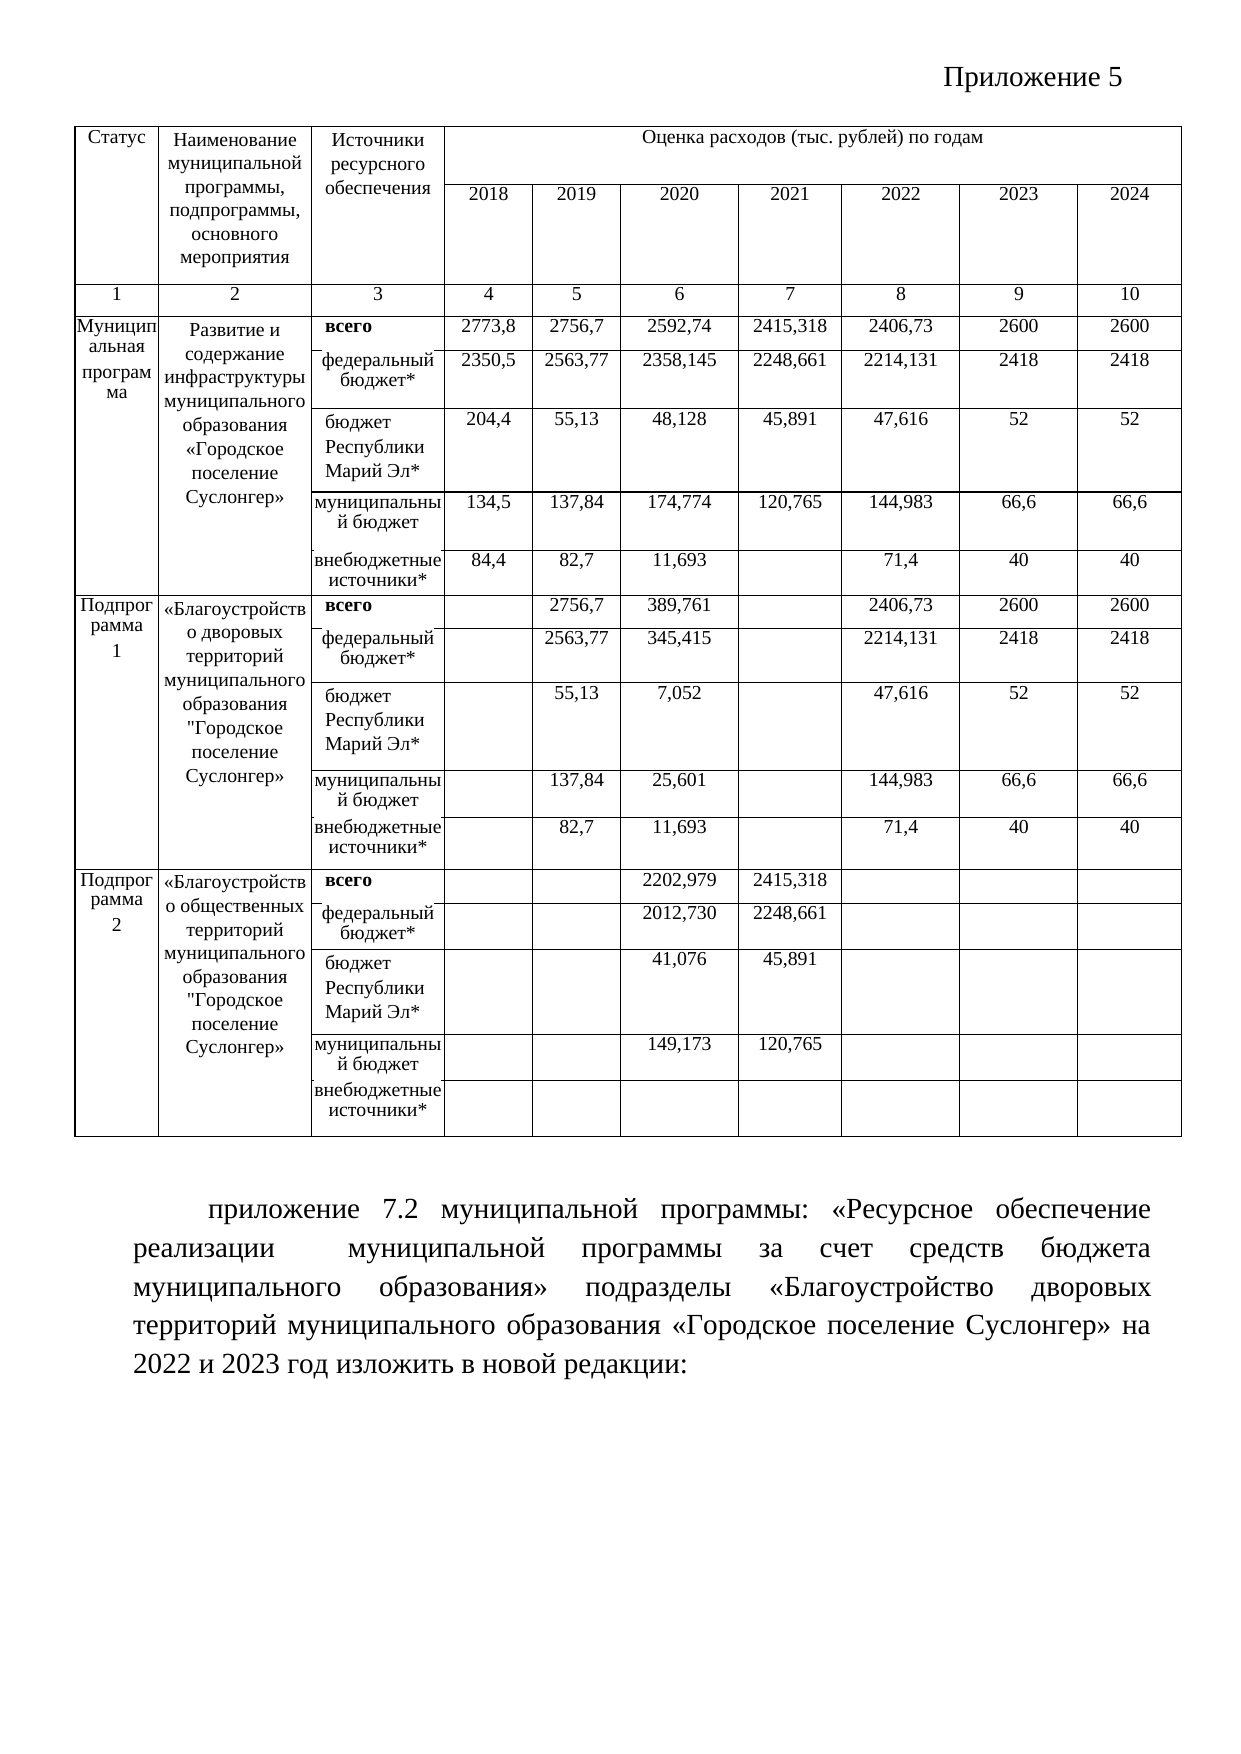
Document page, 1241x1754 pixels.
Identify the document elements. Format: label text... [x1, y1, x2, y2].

table_cell 2415,318 [739, 317, 841, 350]
table_cell 2418 [960, 629, 1077, 682]
table_cell [739, 818, 841, 869]
table_cell всего [312, 317, 444, 350]
table_cell 2248,661 [739, 904, 841, 949]
table_cell 2600 [960, 317, 1077, 350]
table_cell [739, 771, 841, 817]
table_cell [739, 629, 841, 682]
table_cell бюджет Республики Марий Эл* [312, 950, 444, 1033]
table_cell всего [312, 870, 444, 903]
table_cell 144,983 [842, 493, 959, 550]
table_cell [739, 596, 841, 628]
table_cell муниципальный бюджет [312, 1035, 444, 1080]
table_cell 52 [1078, 409, 1181, 491]
table_cell [842, 1035, 959, 1080]
table_cell 66,6 [1078, 493, 1181, 550]
table_cell 2021 [739, 185, 841, 284]
table_cell 2358,145 [621, 351, 738, 408]
table_cell 120,765 [739, 1035, 841, 1080]
table_cell [1078, 1035, 1181, 1080]
table_cell 2418 [960, 351, 1077, 408]
table_cell 5 [533, 285, 620, 316]
table_cell 66,6 [960, 771, 1077, 817]
table_cell 11,693 [621, 551, 738, 595]
table_cell 2418 [1078, 351, 1181, 408]
table_cell 2756,7 [533, 317, 620, 350]
table_cell 2214,131 [842, 351, 959, 408]
table_cell [445, 596, 532, 628]
table_cell [533, 1035, 620, 1080]
table_cell федеральный бюджет* [312, 351, 444, 408]
table_cell 2600 [1078, 317, 1181, 350]
table_cell 40 [1078, 551, 1181, 595]
table_cell 2024 [1078, 185, 1181, 284]
table_cell 45,891 [739, 950, 841, 1033]
table_cell [960, 1081, 1077, 1136]
table_cell 2018 [445, 185, 532, 284]
table_cell 2600 [960, 596, 1077, 628]
table_cell 2022 [842, 185, 959, 284]
table_cell [445, 950, 532, 1033]
table_cell муниципальный бюджет [312, 771, 444, 817]
table_cell [1078, 1081, 1181, 1136]
text Приложение 5 [133, 59, 1152, 93]
table_cell 2592,74 [621, 317, 738, 350]
table_cell Подпрограмма 1 [76, 596, 158, 869]
table_cell [445, 904, 532, 949]
table_cell Развитие и содержание инфраструктуры муниципального образования «Городское поселение Суслонгер» [159, 317, 311, 595]
table_cell 6 [621, 285, 738, 316]
table_cell 40 [960, 551, 1077, 595]
table_cell [533, 870, 620, 903]
table_cell «Благоустройство дворовых территорий муниципального образования "Городское поселение Суслонгер» [159, 596, 311, 869]
table_cell [445, 629, 532, 682]
list приложение 7.2 муниципальной программы: «Ресурсное обеспечение реализации муниципальной программы за счет средств бюджета муниципального образования» подразделы «Благоустройство дворовых территорий муниципального образования «Городское поселение Суслонгер» на 2022 и 2023 год изложить в новой редакции: [133, 1192, 1152, 1307]
table_cell внебюджетные источники* [312, 1081, 444, 1136]
table_cell федеральный бюджет* [312, 904, 444, 949]
table_cell [960, 1035, 1077, 1080]
table_cell 41,076 [621, 950, 738, 1033]
table_cell всего [312, 596, 444, 628]
table_cell 149,173 [621, 1035, 738, 1080]
table_cell [533, 904, 620, 949]
table_cell 2202,979 [621, 870, 738, 903]
table_cell 47,616 [842, 409, 959, 491]
table_cell [445, 683, 532, 769]
table_cell 48,128 [621, 409, 738, 491]
table_header Источники ресурсного обеспечения [312, 127, 444, 284]
table_cell 134,5 [445, 493, 532, 550]
table_cell 7 [739, 285, 841, 316]
table_cell [445, 1081, 532, 1136]
table_cell 137,84 [533, 771, 620, 817]
table_cell 82,7 [533, 551, 620, 595]
table_cell 9 [960, 285, 1077, 316]
table_cell [445, 870, 532, 903]
table_cell [445, 818, 532, 869]
table_header Наименование муниципальной программы, подпрограммы, основного мероприятия [159, 127, 311, 284]
table_cell 40 [960, 818, 1077, 869]
table_cell [445, 1035, 532, 1080]
table_cell 84,4 [445, 551, 532, 595]
table_cell 174,774 [621, 493, 738, 550]
table_cell 11,693 [621, 818, 738, 869]
table_cell 2756,7 [533, 596, 620, 628]
table_cell [739, 1081, 841, 1136]
table_cell 2214,131 [842, 629, 959, 682]
table_cell 389,761 [621, 596, 738, 628]
table_cell «Благоустройство общественных территорий муниципального образования "Городское поселение Суслонгер» [159, 870, 311, 1136]
table_cell 2406,73 [842, 596, 959, 628]
table_cell 4 [445, 285, 532, 316]
table_cell 82,7 [533, 818, 620, 869]
table_cell 71,4 [842, 551, 959, 595]
table_cell 66,6 [960, 493, 1077, 550]
table_cell 2019 [533, 185, 620, 284]
table_cell 2012,730 [621, 904, 738, 949]
table_cell 345,415 [621, 629, 738, 682]
table_cell [739, 683, 841, 769]
table_cell [960, 870, 1077, 903]
table_header Оценка расходов (тыс. рублей) по годам [445, 127, 1181, 184]
table_cell 137,84 [533, 493, 620, 550]
table_cell бюджет Республики Марий Эл* [312, 683, 444, 769]
table_cell [842, 1081, 959, 1136]
table_header Статус [76, 127, 158, 284]
table_cell 120,765 [739, 493, 841, 550]
table_cell [842, 950, 959, 1033]
table_cell 3 [312, 285, 444, 316]
table_cell 40 [1078, 818, 1181, 869]
table_cell 144,983 [842, 771, 959, 817]
table_cell [621, 1081, 738, 1136]
table_cell 2 [159, 285, 311, 316]
table_cell 52 [960, 409, 1077, 491]
table_cell бюджет Республики Марий Эл* [312, 409, 444, 491]
table_cell 2020 [621, 185, 738, 284]
table_cell [1078, 904, 1181, 949]
table_cell 52 [1078, 683, 1181, 769]
table_cell 2415,318 [739, 870, 841, 903]
table_cell [1078, 870, 1181, 903]
table_cell 55,13 [533, 683, 620, 769]
table_cell [739, 551, 841, 595]
table_cell 2563,77 [533, 351, 620, 408]
table_cell 10 [1078, 285, 1181, 316]
table_cell внебюджетные источники* [312, 551, 444, 595]
table_cell [1078, 950, 1181, 1033]
table_cell [533, 1081, 620, 1136]
table_cell Муниципальная программа [76, 317, 158, 595]
table_cell 45,891 [739, 409, 841, 491]
table_cell 71,4 [842, 818, 959, 869]
table_cell 2406,73 [842, 317, 959, 350]
table_cell муниципальный бюджет [312, 493, 444, 550]
table_cell [445, 771, 532, 817]
table_cell 2773,8 [445, 317, 532, 350]
table_cell Подпрограмма 2 [76, 870, 158, 1136]
table_cell 1 [76, 285, 158, 316]
table_cell 55,13 [533, 409, 620, 491]
table_cell 2023 [960, 185, 1077, 284]
table_cell 47,616 [842, 683, 959, 769]
table_cell [842, 870, 959, 903]
list приложение 7.2 муниципальной программы: «Ресурсное обеспечение реализации муниципальной программы за счет средств бюджета муниципального образования» подразделы «Благоустройство дворовых территорий муниципального образования «Городское поселение Суслонгер» на 2022 и 2023 год изложить в новой редакции: [133, 1341, 1152, 1379]
table_cell 2248,661 [739, 351, 841, 408]
table_cell 52 [960, 683, 1077, 769]
table_cell 2350,5 [445, 351, 532, 408]
table_cell [960, 950, 1077, 1033]
table_cell [960, 904, 1077, 949]
table_cell 2418 [1078, 629, 1181, 682]
table_cell 204,4 [445, 409, 532, 491]
table_cell федеральный бюджет* [312, 629, 444, 682]
table_cell 2563,77 [533, 629, 620, 682]
table_cell 66,6 [1078, 771, 1181, 817]
table_cell 2600 [1078, 596, 1181, 628]
table_cell [842, 904, 959, 949]
table_cell 25,601 [621, 771, 738, 817]
table_cell внебюджетные источники* [312, 818, 444, 869]
table_cell 8 [842, 285, 959, 316]
table_cell [533, 950, 620, 1033]
table_cell 7,052 [621, 683, 738, 769]
